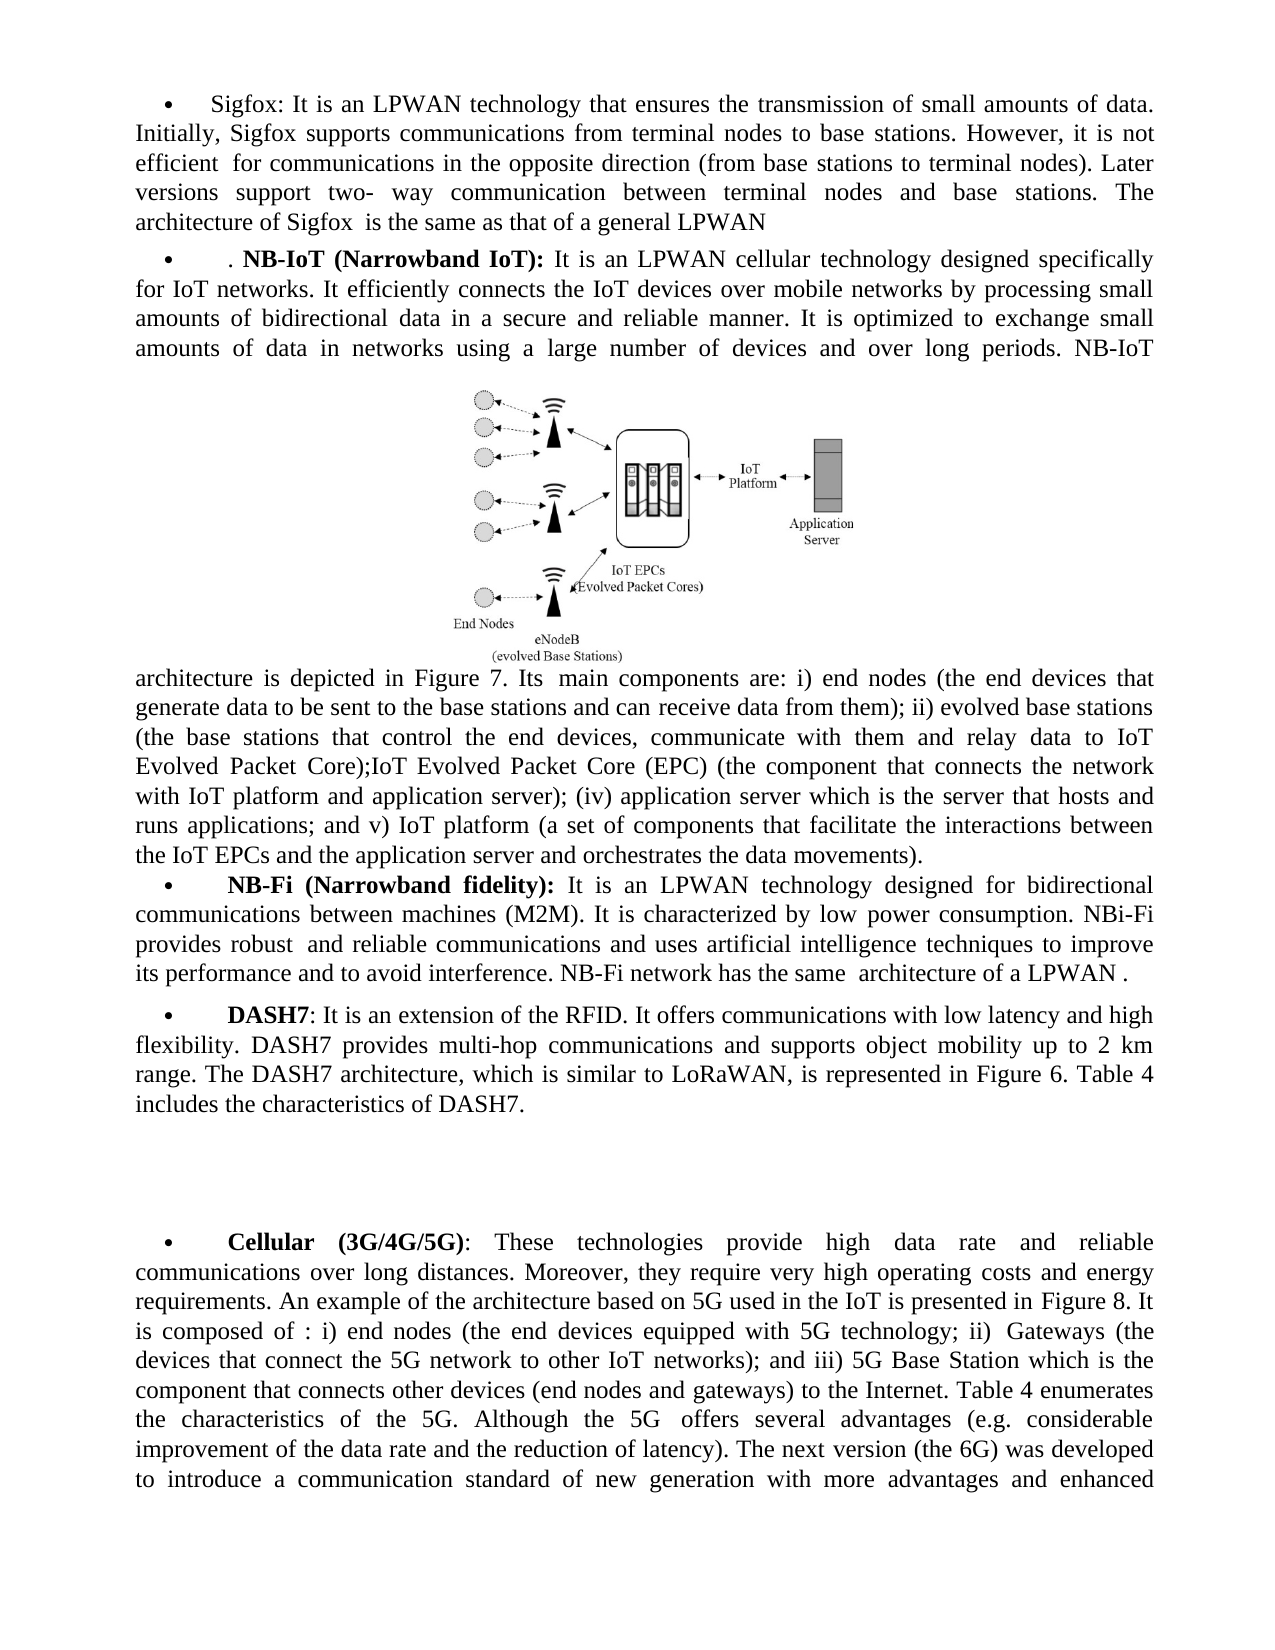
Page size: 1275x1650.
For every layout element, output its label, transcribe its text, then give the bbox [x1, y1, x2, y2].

list . NB-IoT (Narrowband IoT): It is an LPWAN cellular technology designed specifically for IoT networks. It efficiently connects the IoT devices over mobile networks by processing small amounts of bidirectional data in a secure and reliable manner. It is optimized to exchange small amounts of data in networks using a large number of devices and over long periods. NB-IoT architecture is depicted in Figure 7. Its main components are: i) end nodes (the end devices that generate data to be sent to the base stations and can receive data from them); ii) evolved base stations (the base stations that control the end devices, communicate with them and relay data to IoT Evolved Packet Core);IoT Evolved Packet Core (EPC) (the component that connects the network with IoT platform and application server); (iv) application server which is the server that hosts and runs applications; and v) IoT platform (a set of components that facilitate the interactions between the IoT EPCs and the application server and orchestrates the data movements). [135, 244, 1154, 869]
list Sigfox: It is an LPWAN technology that ensures the transmission of small amounts of data. Initially, Sigfox supports communications from terminal nodes to base stations. However, it is not efficient for communications in the opposite direction (from base stations to terminal nodes). Later versions support two- way communication between terminal nodes and base stations. The architecture of Sigfox is the same as that of a general LPWAN [135, 89, 1154, 236]
picture [453, 390, 854, 663]
list NB-Fi (Narrowband fidelity): It is an LPWAN technology designed for bidirectional communications between machines (M2M). It is characterized by low power consumption. NBi-Fi provides robust and reliable communications and uses artificial intelligence techniques to improve its performance and to avoid interference. NB-Fi network has the same architecture of a LPWAN . [135, 870, 1154, 987]
list DASH7: It is an extension of the RFID. It offers communications with low latency and high flexibility. DASH7 provides multi-hop communications and supports object mobility up to 2 km range. The DASH7 architecture, which is similar to LoRaWAN, is represented in Figure 6. Table 4 includes the characteristics of DASH7. [135, 1000, 1154, 1118]
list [135, 1227, 1154, 1492]
